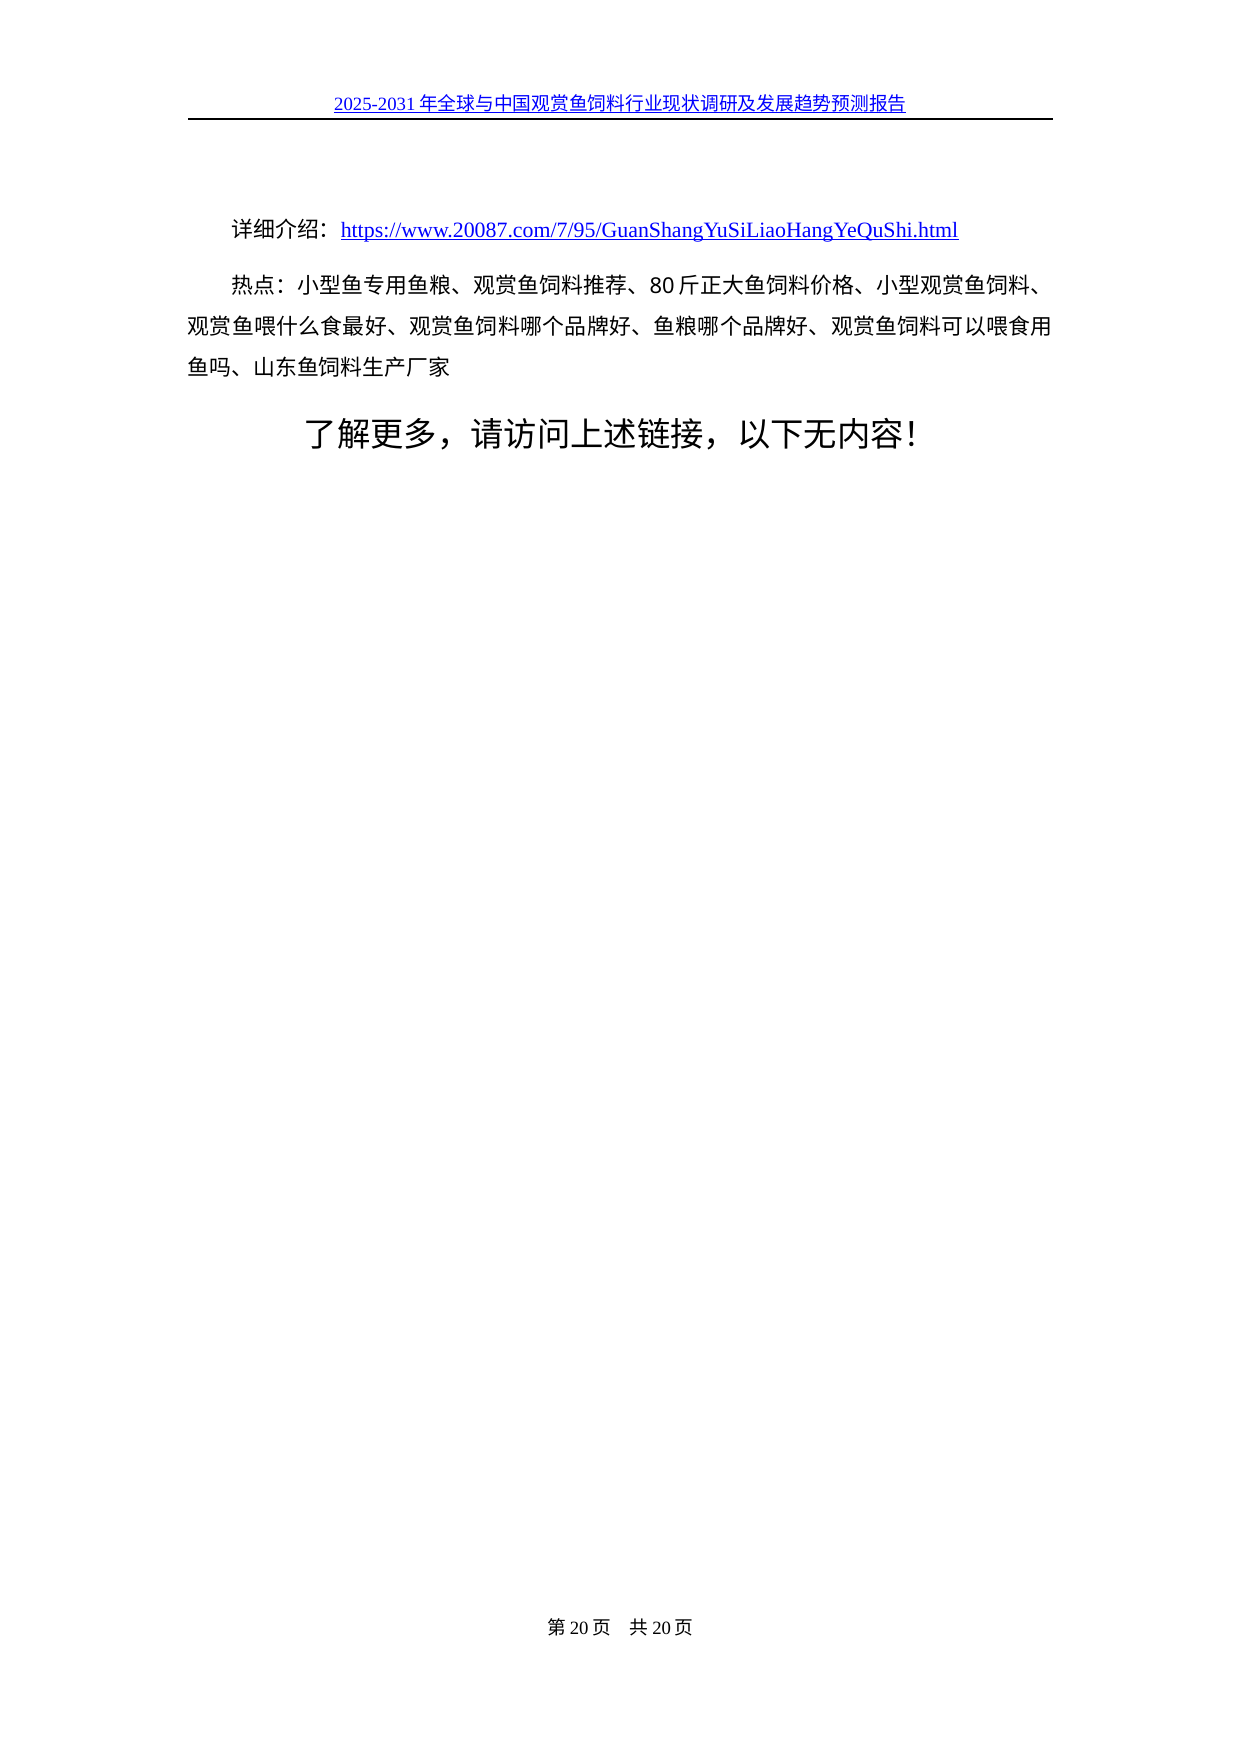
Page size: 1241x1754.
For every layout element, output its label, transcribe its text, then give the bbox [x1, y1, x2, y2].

text 热点：小型鱼专用鱼粮、观赏鱼饲料推荐、80斤正大鱼饲料价格、小型观赏鱼饲料、观赏鱼喂什么食最好、观赏鱼饲料哪个品牌好、鱼粮哪个品牌好、观赏鱼饲料可以喂食用鱼吗、山东鱼饲料生产厂家 [187, 268, 1053, 382]
text 详细介绍：https://www.20087.com/7/95/GuanShangYuSiLiaoHangYeQuShi.html [187, 212, 1053, 244]
title 了解更多，请访问上述链接，以下无内容！ [187, 399, 1053, 464]
